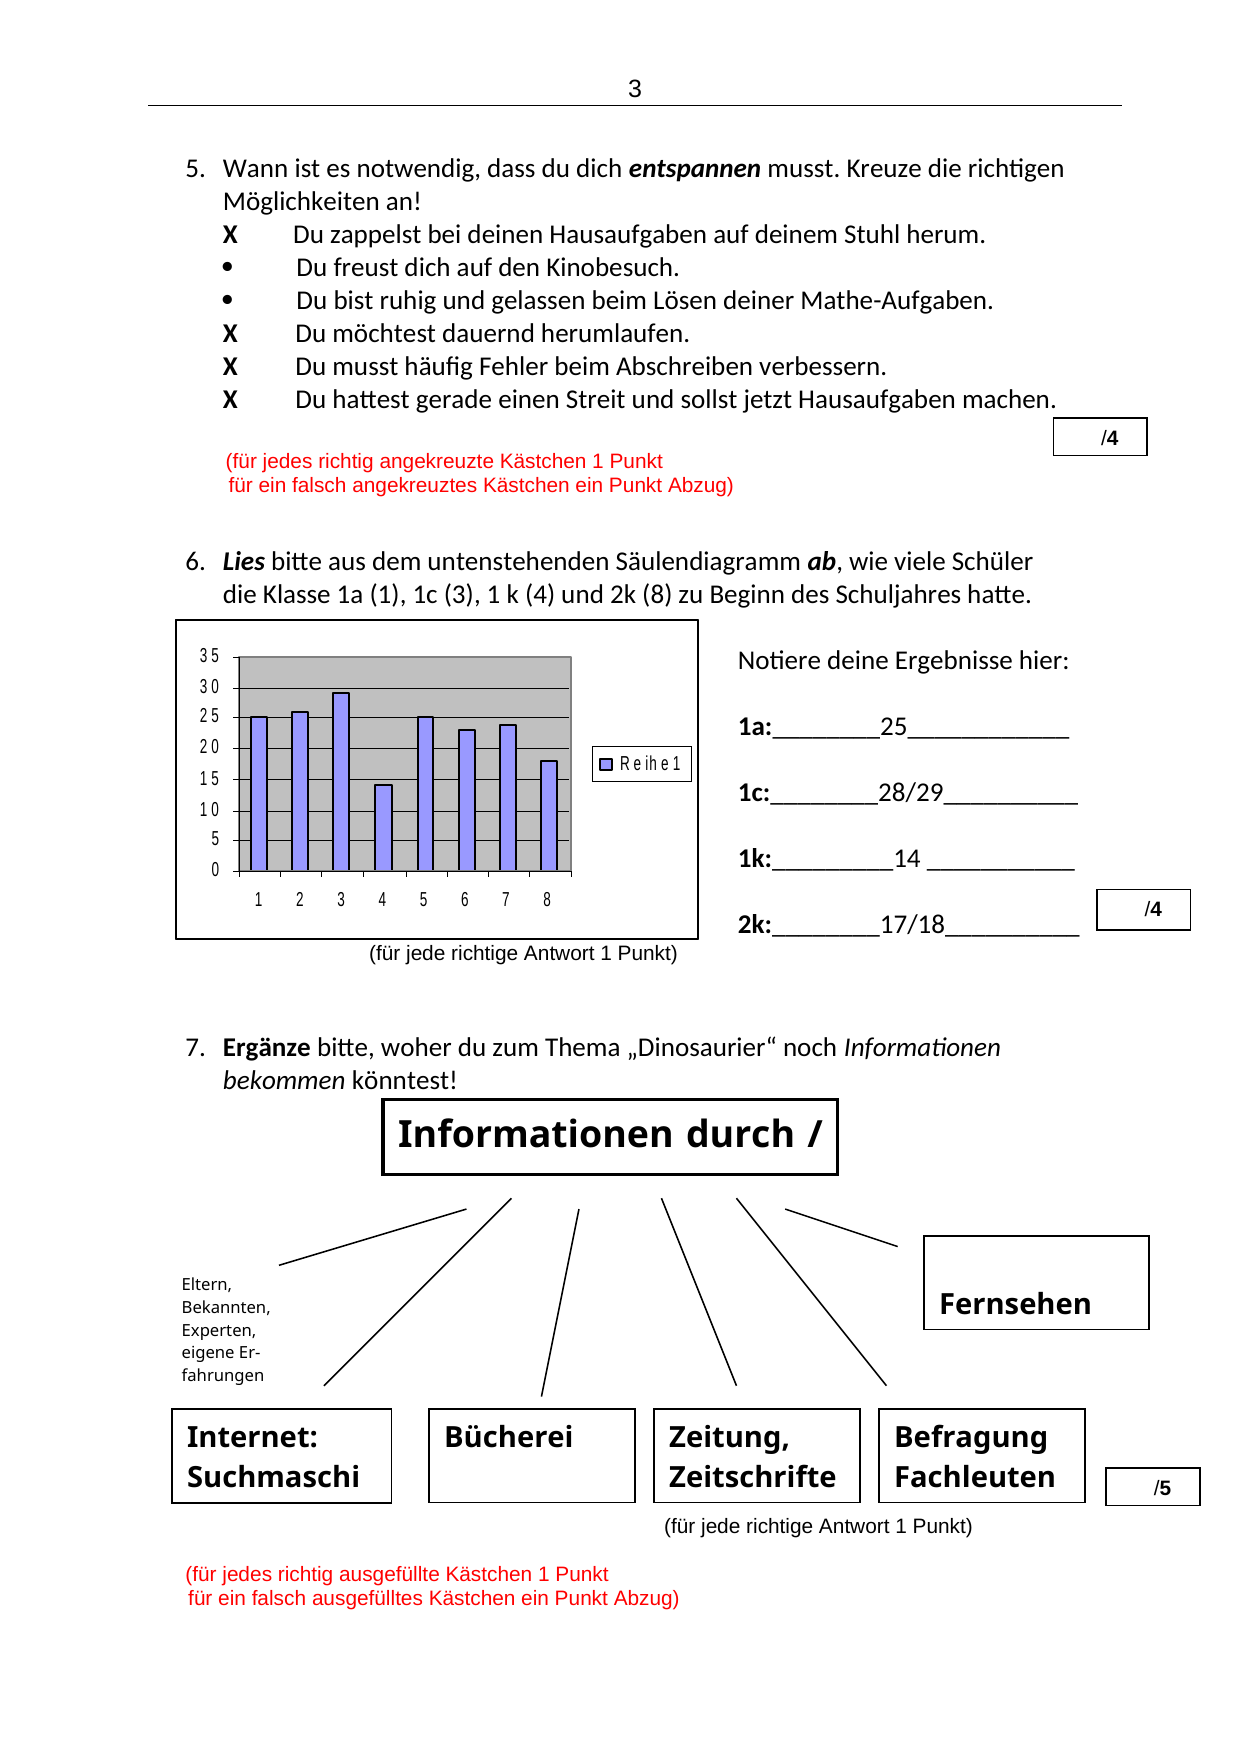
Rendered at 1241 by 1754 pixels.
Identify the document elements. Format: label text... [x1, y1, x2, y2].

text 1a:________25____________ 1c:________28/29__________ 1k:_________14 ___________ 2k:________17/18__________ [738, 709, 1122, 941]
text X Du hattest gerade einen Streit und sollst jetzt Hausaufgaben machen. [223, 382, 1122, 415]
text X Du zappelst bei deinen Hausaufgaben auf deinem Stuhl herum. [223, 217, 1122, 250]
text X Du musst häufig Fehler beim Abschreiben verbessern. [223, 349, 1122, 382]
text für ein falsch ausgefülltes Kästchen ein Punkt Abzug) [148, 1585, 1122, 1609]
list Du freust dich auf den Kinobesuch. [223, 250, 1122, 283]
list Lies bitte aus dem untenstehenden Säulendiagramm ab, wie viele Schüler die Klasse 1a (1), 1c (3), 1 k (4) und 2k (8) zu Beginn des Schuljahres hatte. [185, 544, 1122, 610]
text (für jedes richtig ausgefüllte Kästchen 1 Punkt [148, 1561, 1122, 1585]
text für ein falsch angekreuztes Kästchen ein Punkt Abzug) [148, 472, 1122, 496]
text (für jede richtige Antwort 1 Punkt) [590, 1513, 1122, 1537]
text Notiere deine Ergebnisse hier: [699, 643, 1122, 676]
list Wann ist es notwendig, dass du dich entspannen musst. Kreuze die richtigen Möglichkeiten an! [185, 151, 1122, 217]
text (für jede richtige Antwort 1 Punkt) [295, 941, 1122, 964]
list Ergänze bitte, woher du zum Thema „Dinosaurier“ noch Informationen bekommen könntest! [185, 1031, 1122, 1097]
text (für jedes richtig angekreuzte Kästchen 1 Punkt [148, 448, 1122, 472]
text X Du möchtest dauernd herumlaufen. [223, 316, 1122, 349]
list Du bist ruhig und gelassen beim Lösen deiner Mathe-Aufgaben. [223, 283, 1122, 316]
